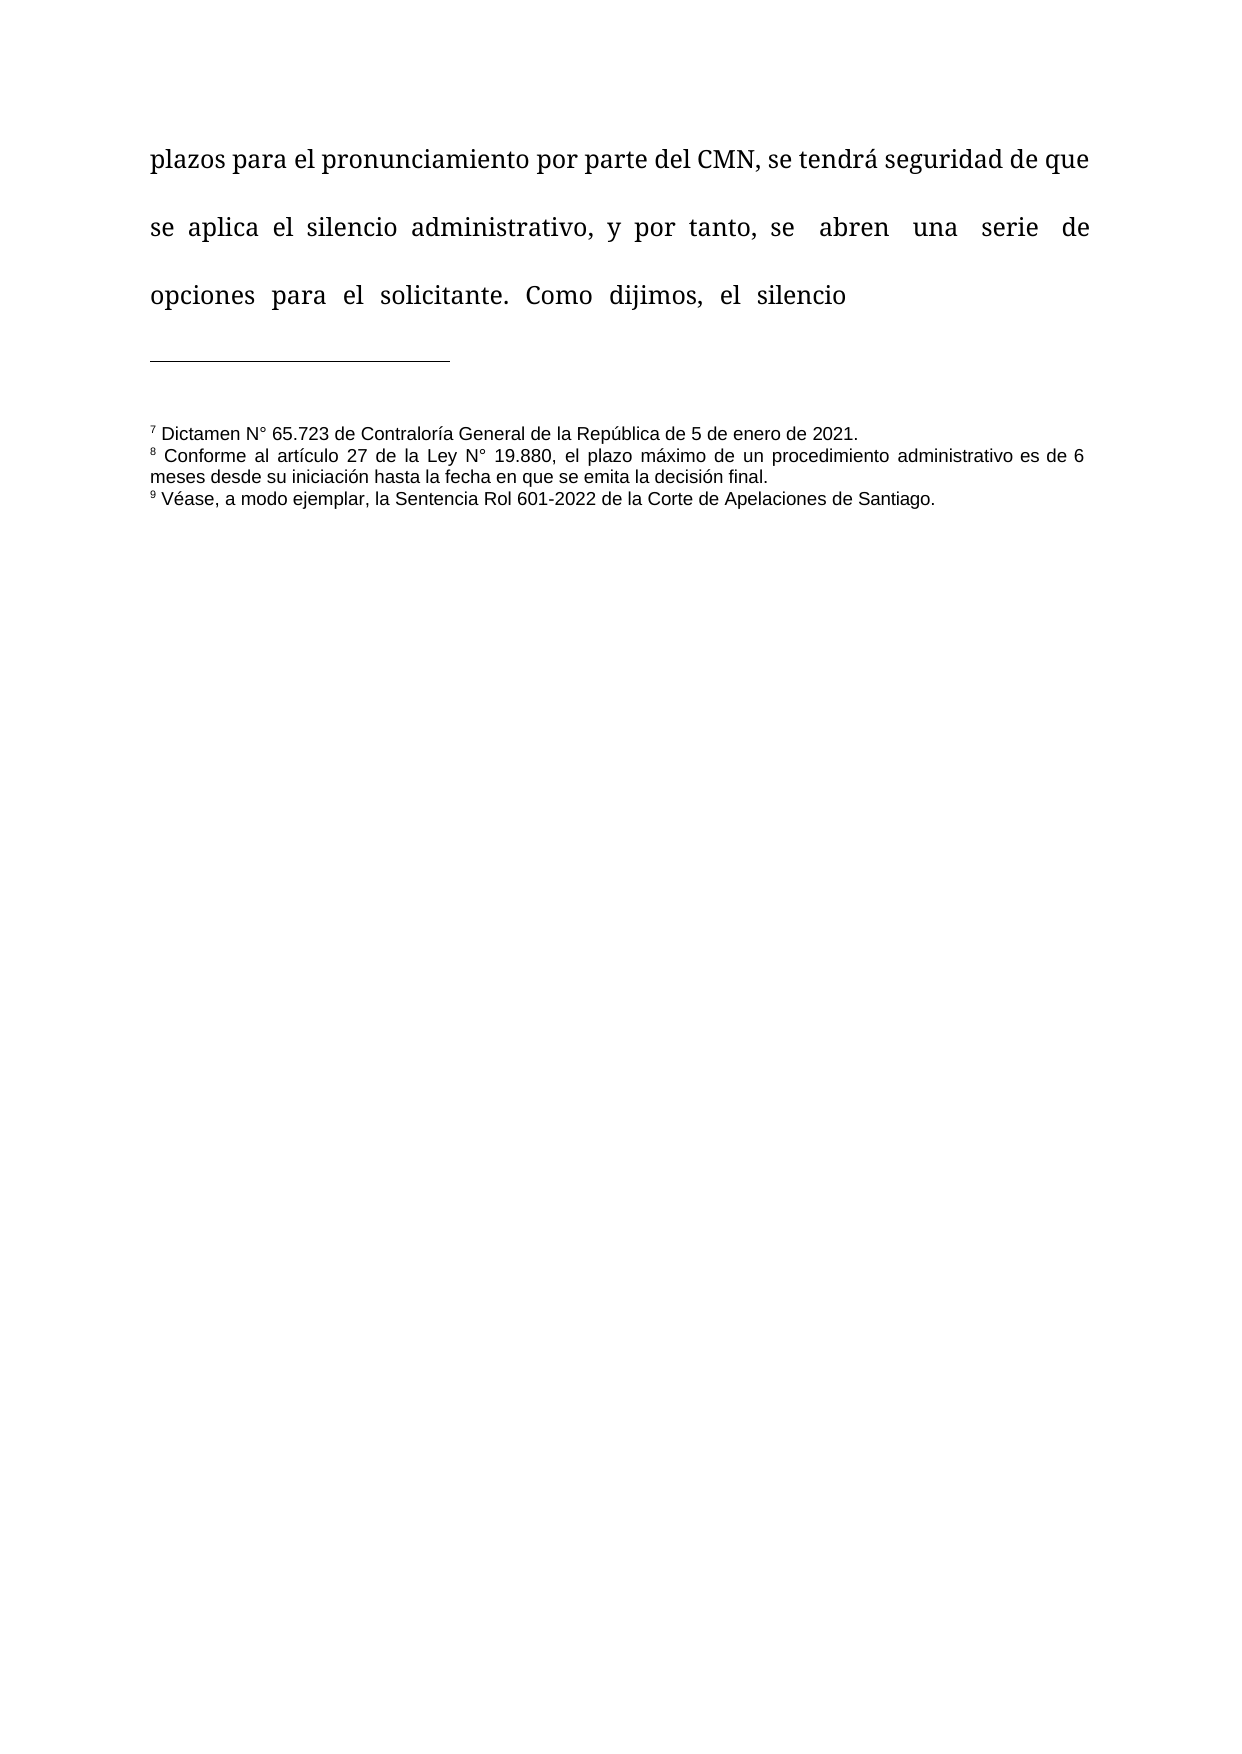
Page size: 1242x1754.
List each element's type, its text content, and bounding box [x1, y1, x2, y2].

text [150, 142, 1090, 312]
text 8 Conforme al artículo 27 de la Ley N° 19.880, el plazo máximo de un procedimiento administrativo es de 6 meses desde su iniciación hasta la fecha en que se emita la decisión final. [150, 445, 1104, 488]
text 7 Dictamen N° 65.723 de Contraloría General de la República de 5 de enero de 2021. [150, 423, 1104, 445]
text 9 Véase, a modo ejemplar, la Sentencia Rol 601-2022 de la Corte de Apelaciones de Santiago. [150, 488, 1104, 509]
